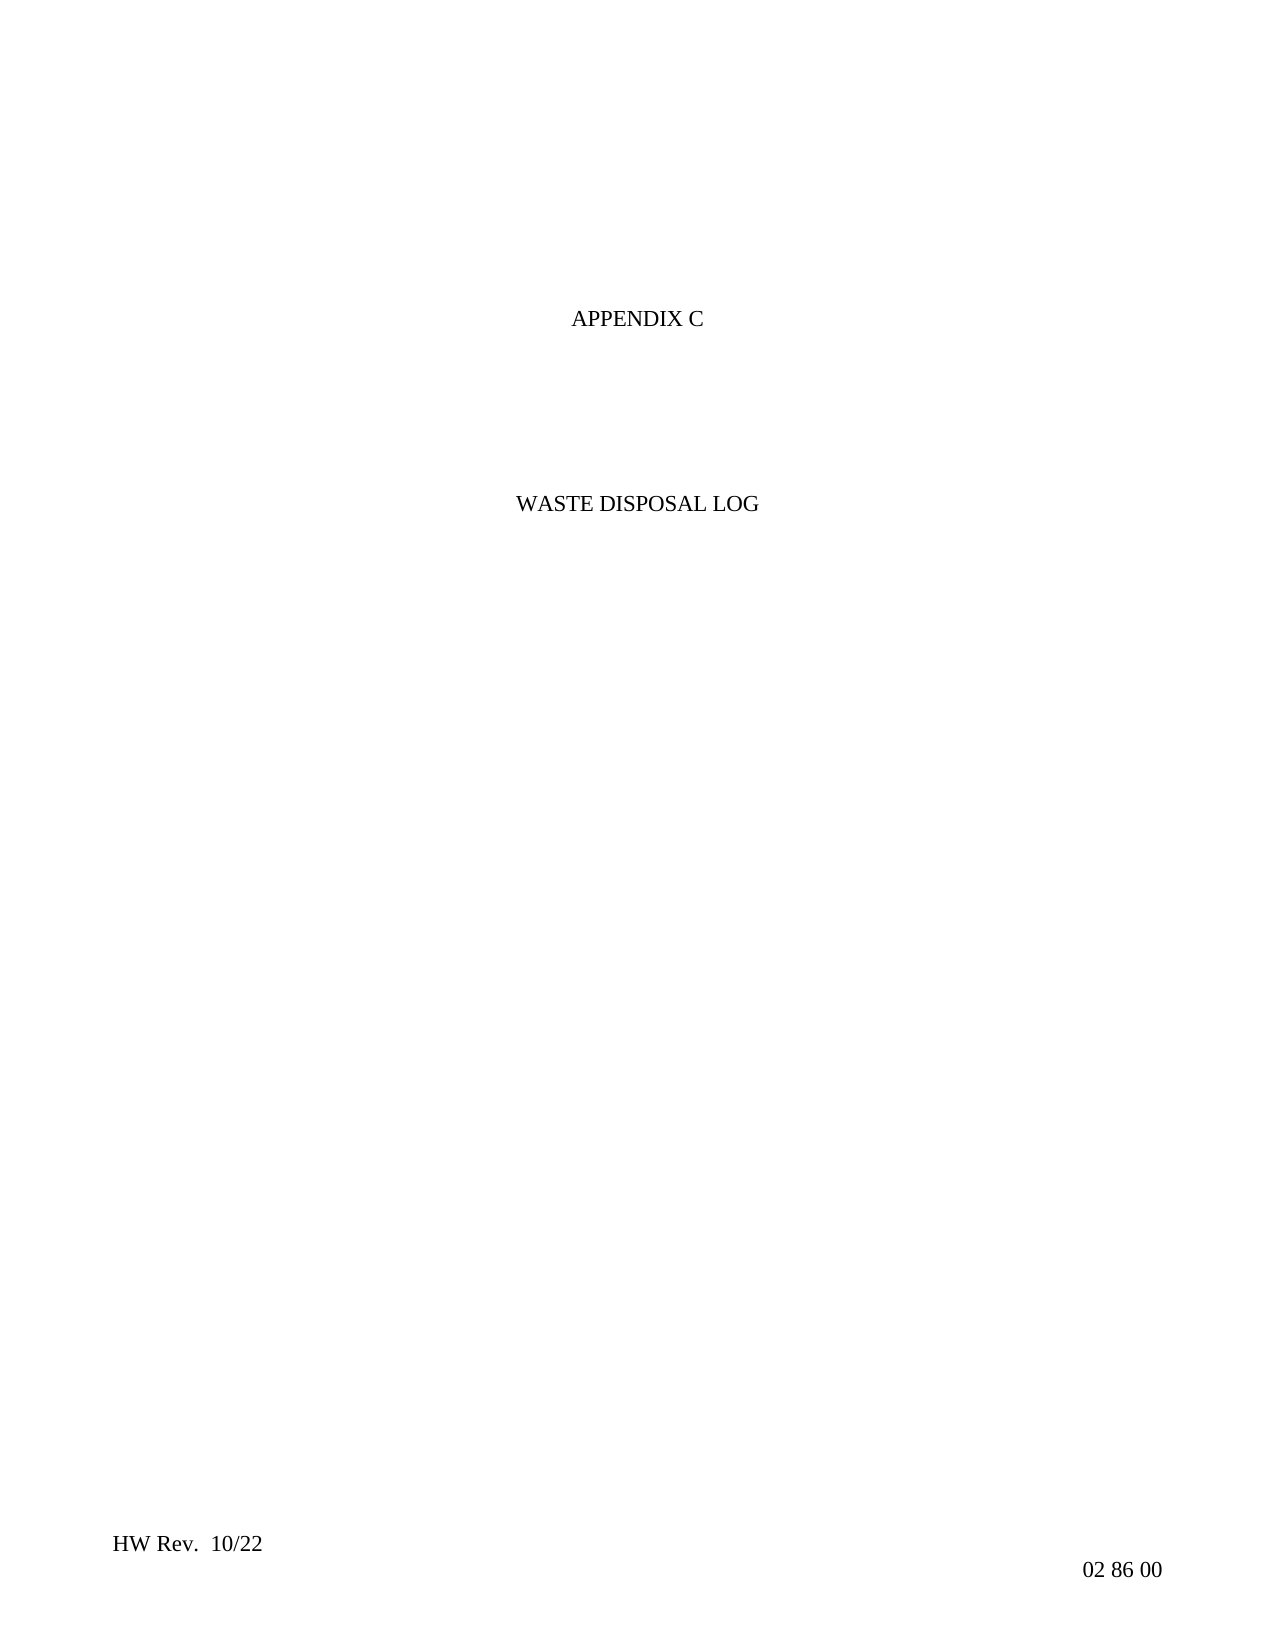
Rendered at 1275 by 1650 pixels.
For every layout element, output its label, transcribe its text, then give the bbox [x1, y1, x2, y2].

text WASTE DISPOSAL LOG [112, 490, 1162, 516]
text APPENDIX C [112, 305, 1162, 332]
